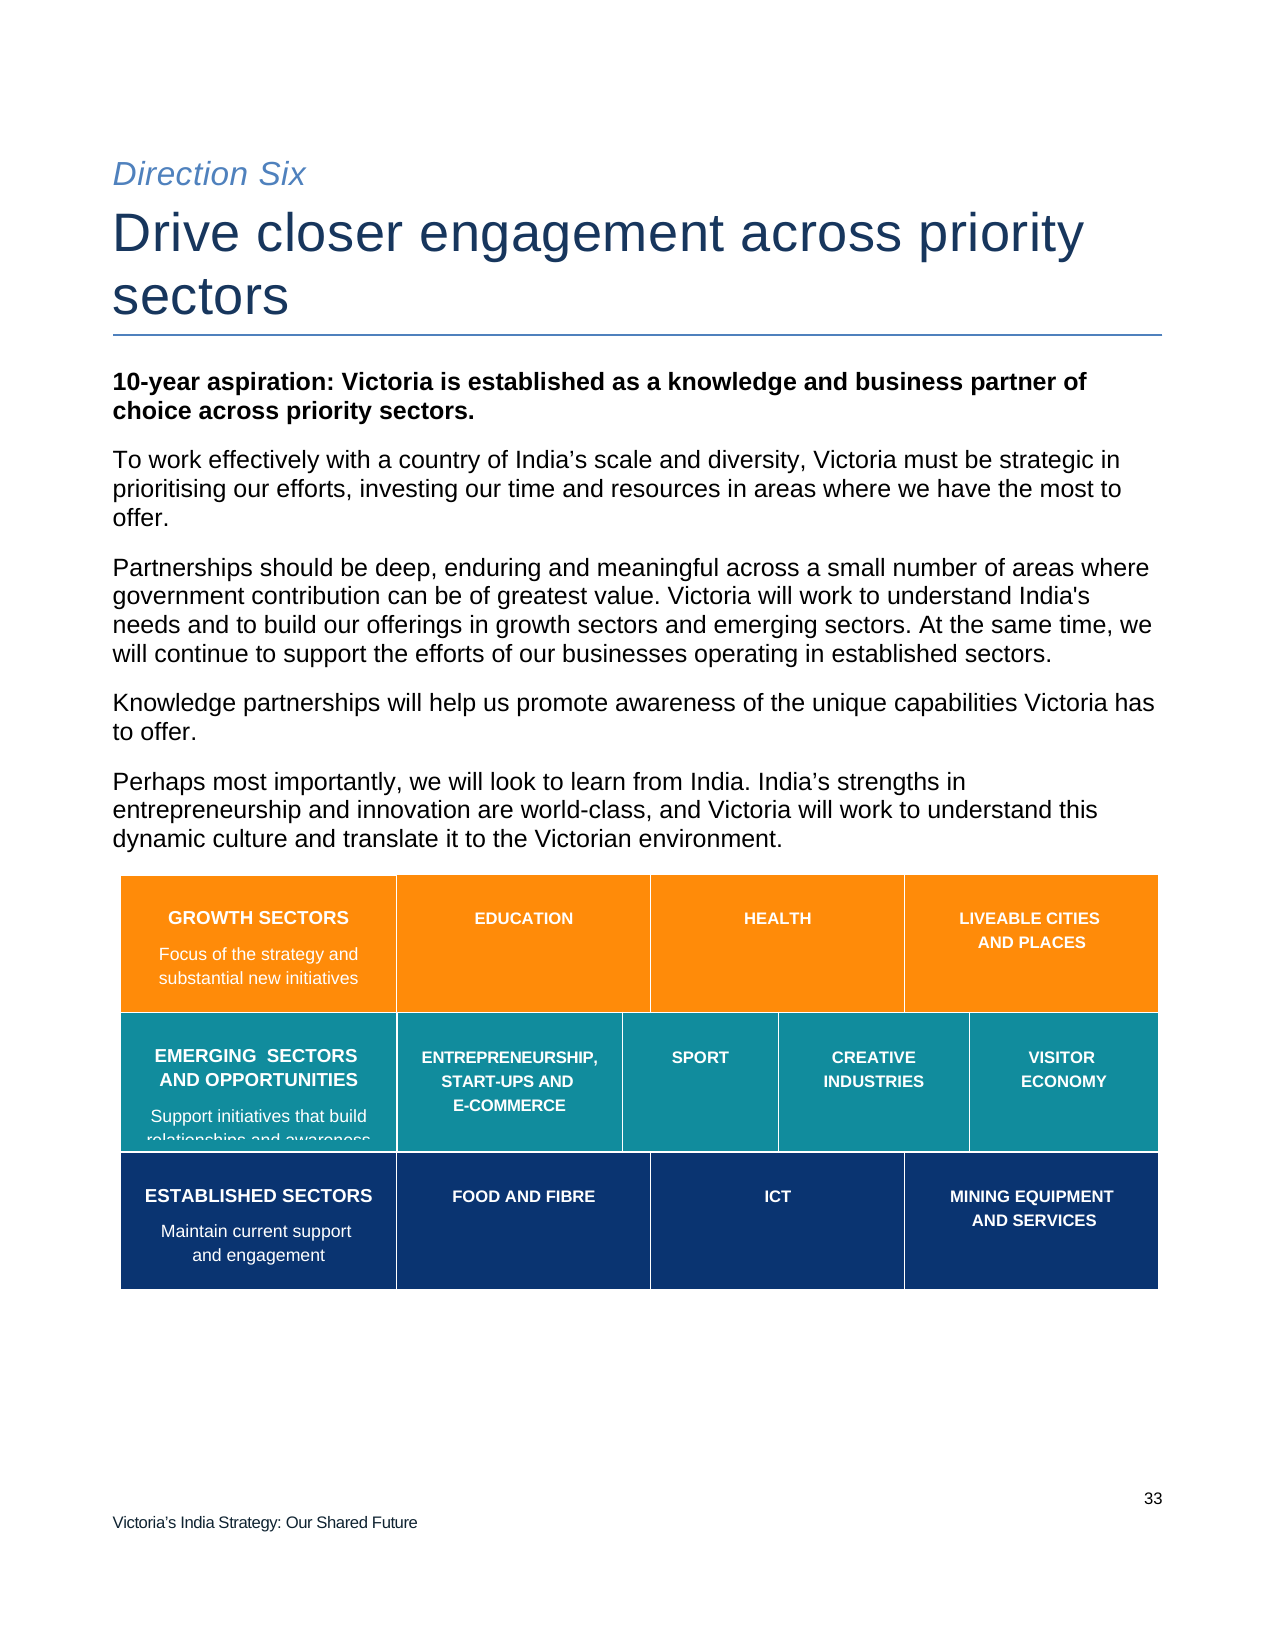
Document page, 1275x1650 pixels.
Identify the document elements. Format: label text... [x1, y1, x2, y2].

subtitle Direction Six [112, 154, 1162, 193]
table_cell Sport [623, 1013, 778, 1151]
text 10-year aspiration: Victoria is established as a knowledge and business partner of choice across priority sectors. [112, 367, 1162, 425]
table_header liveable cities and places [905, 875, 1158, 1012]
table_cell Creative industries [779, 1013, 969, 1151]
table_header Growth sectors Focus of the strategy and substantial new initiatives [121, 876, 396, 1012]
text To work effectively with a country of India’s scale and diversity, Victoria must be strategic in prioritising our efforts, investing our time and resources in areas where we have the most to offer. [112, 446, 1162, 532]
table_cell Food and fibre [397, 1153, 650, 1289]
table_cell ESTABLISHED sectors Maintain current support and engagement [121, 1153, 396, 1289]
text Perhaps most importantly, we will look to learn from India. India’s strengths in entrepreneurship and innovation are world-class, and Victoria will work to understand this dynamic culture and translate it to the Victorian environment. [112, 767, 1162, 853]
title Drive closer engagement across priority sectors [112, 201, 1162, 336]
table_cell Mining equipment and services [905, 1153, 1158, 1289]
table_header Education [397, 875, 650, 1012]
text Partnerships should be deep, enduring and meaningful across a small number of areas where government contribution can be of greatest value. Victoria will work to understand India's needs and to build our offerings in growth sectors and emerging sectors. At the same time, we will continue to support the efforts of our businesses operating in established sectors. [112, 553, 1162, 668]
table_cell ICT [651, 1153, 904, 1289]
text Knowledge partnerships will help us promote awareness of the unique capabilities Victoria has to offer. [112, 688, 1162, 746]
table_cell ENTREPRENEURSHIP, START-UPS and e-commerce [398, 1013, 622, 1151]
table_cell Emerging sectors and opportunities Support initiatives that build relationships and awareness [121, 1013, 396, 1151]
table_header Health [651, 875, 904, 1012]
table_cell Visitor economy [970, 1013, 1158, 1151]
